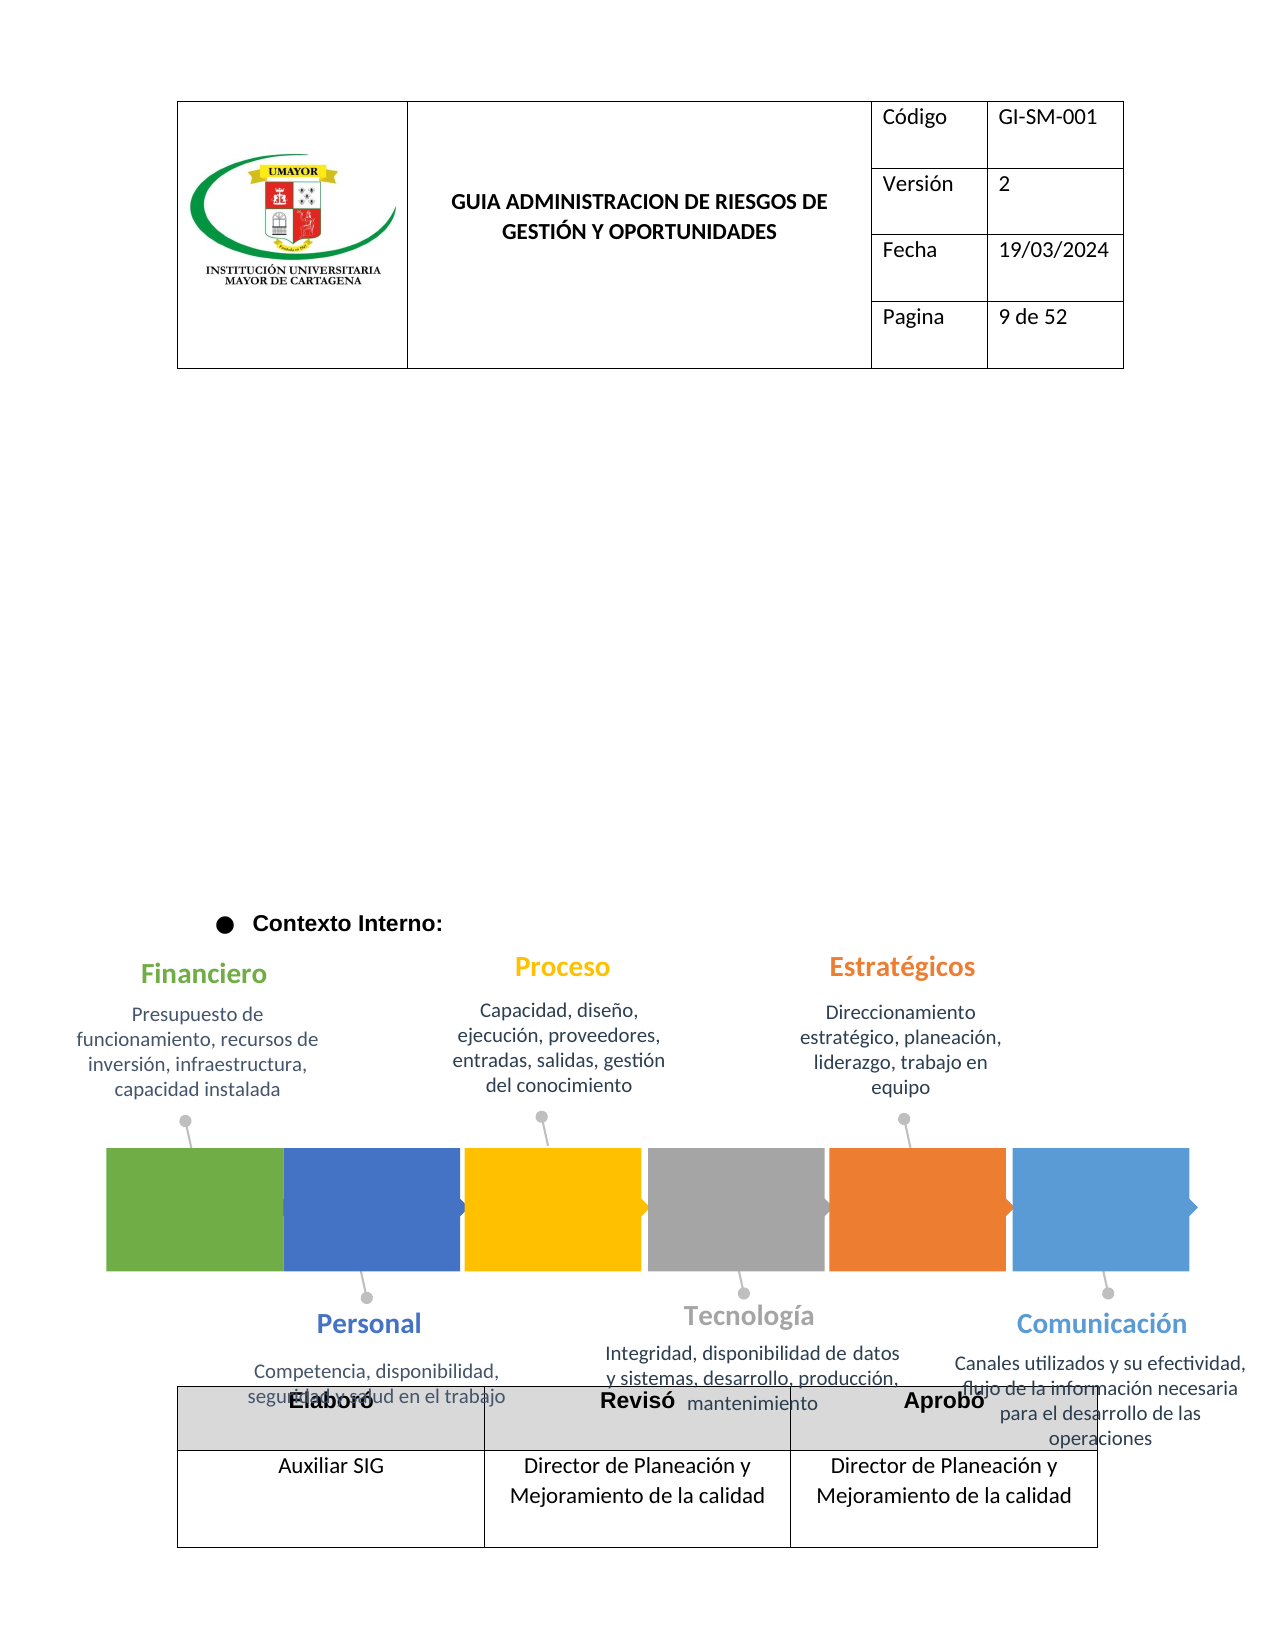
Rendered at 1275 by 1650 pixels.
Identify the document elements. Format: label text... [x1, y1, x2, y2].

picture [188, 143, 397, 289]
list Contexto Interno: [215, 897, 1098, 944]
